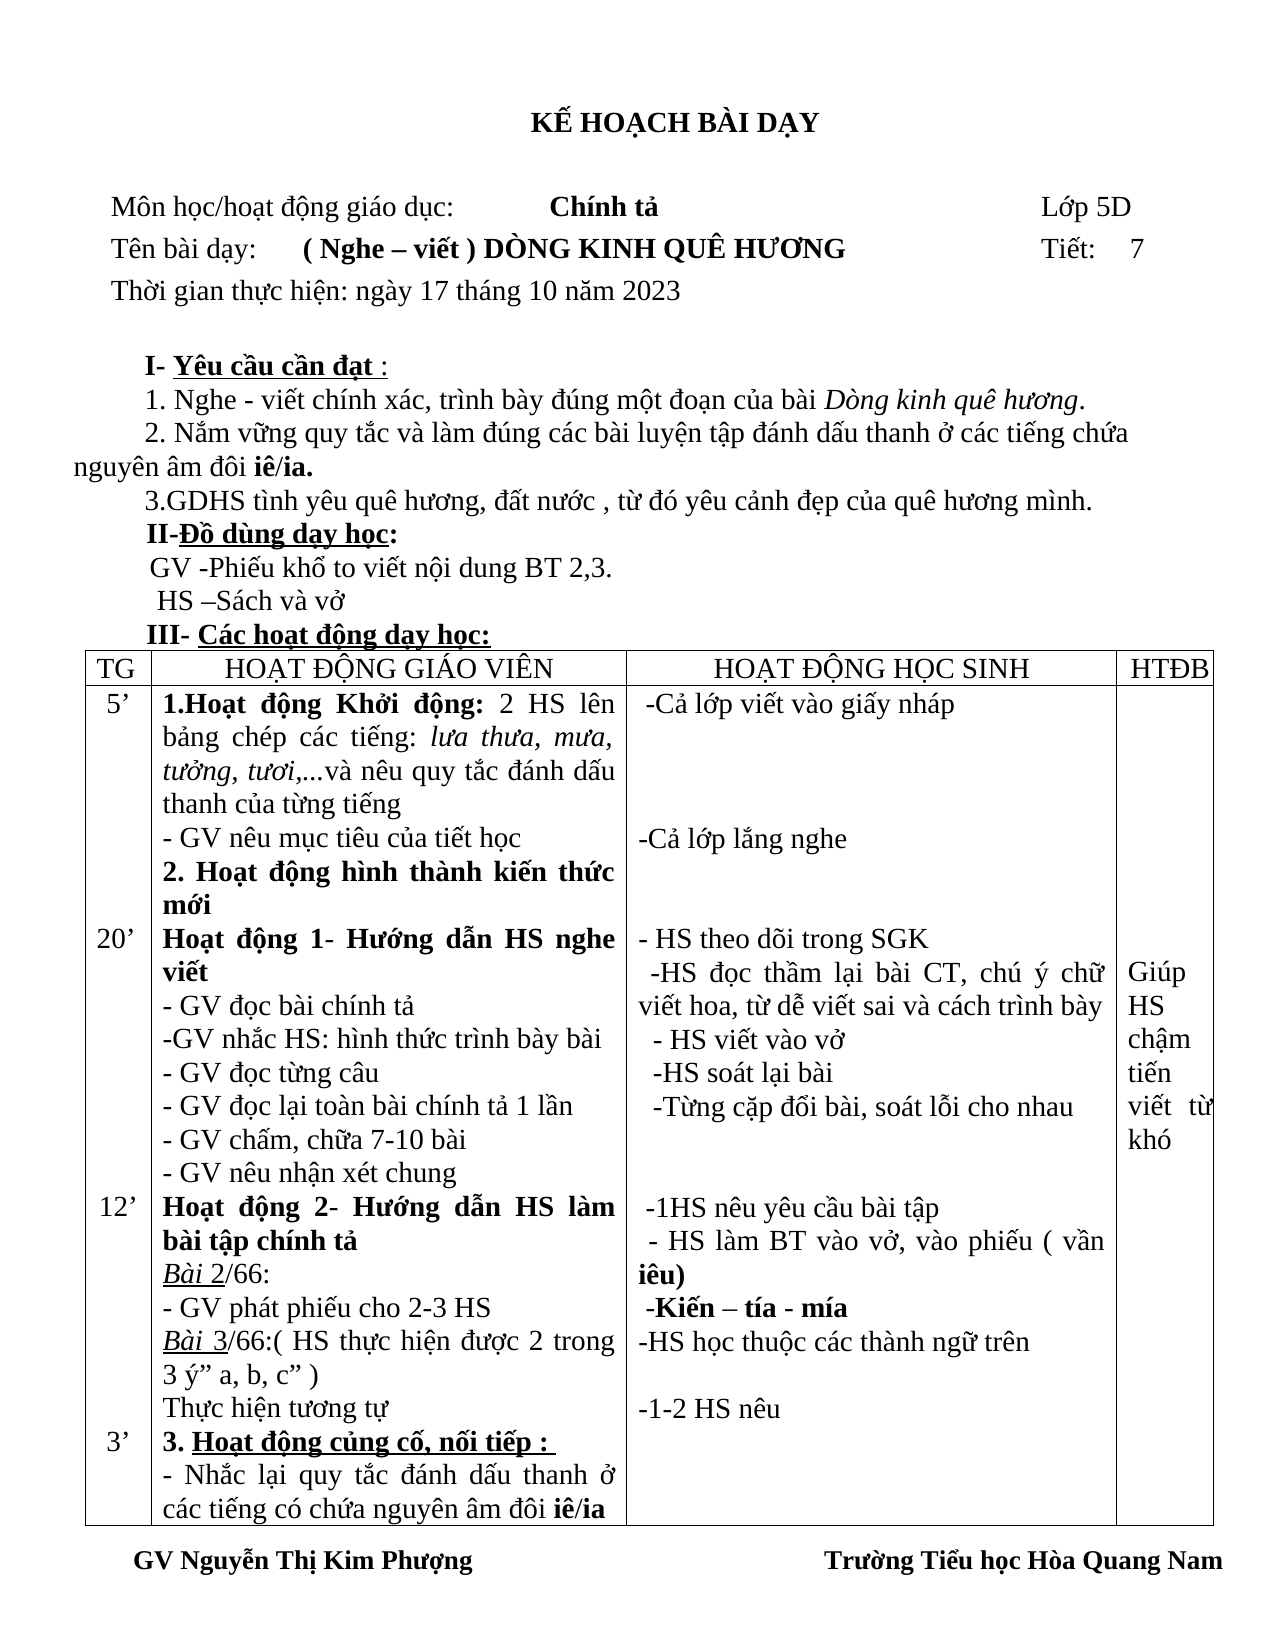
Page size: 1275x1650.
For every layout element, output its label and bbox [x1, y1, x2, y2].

table_header [62, 72, 1214, 1526]
